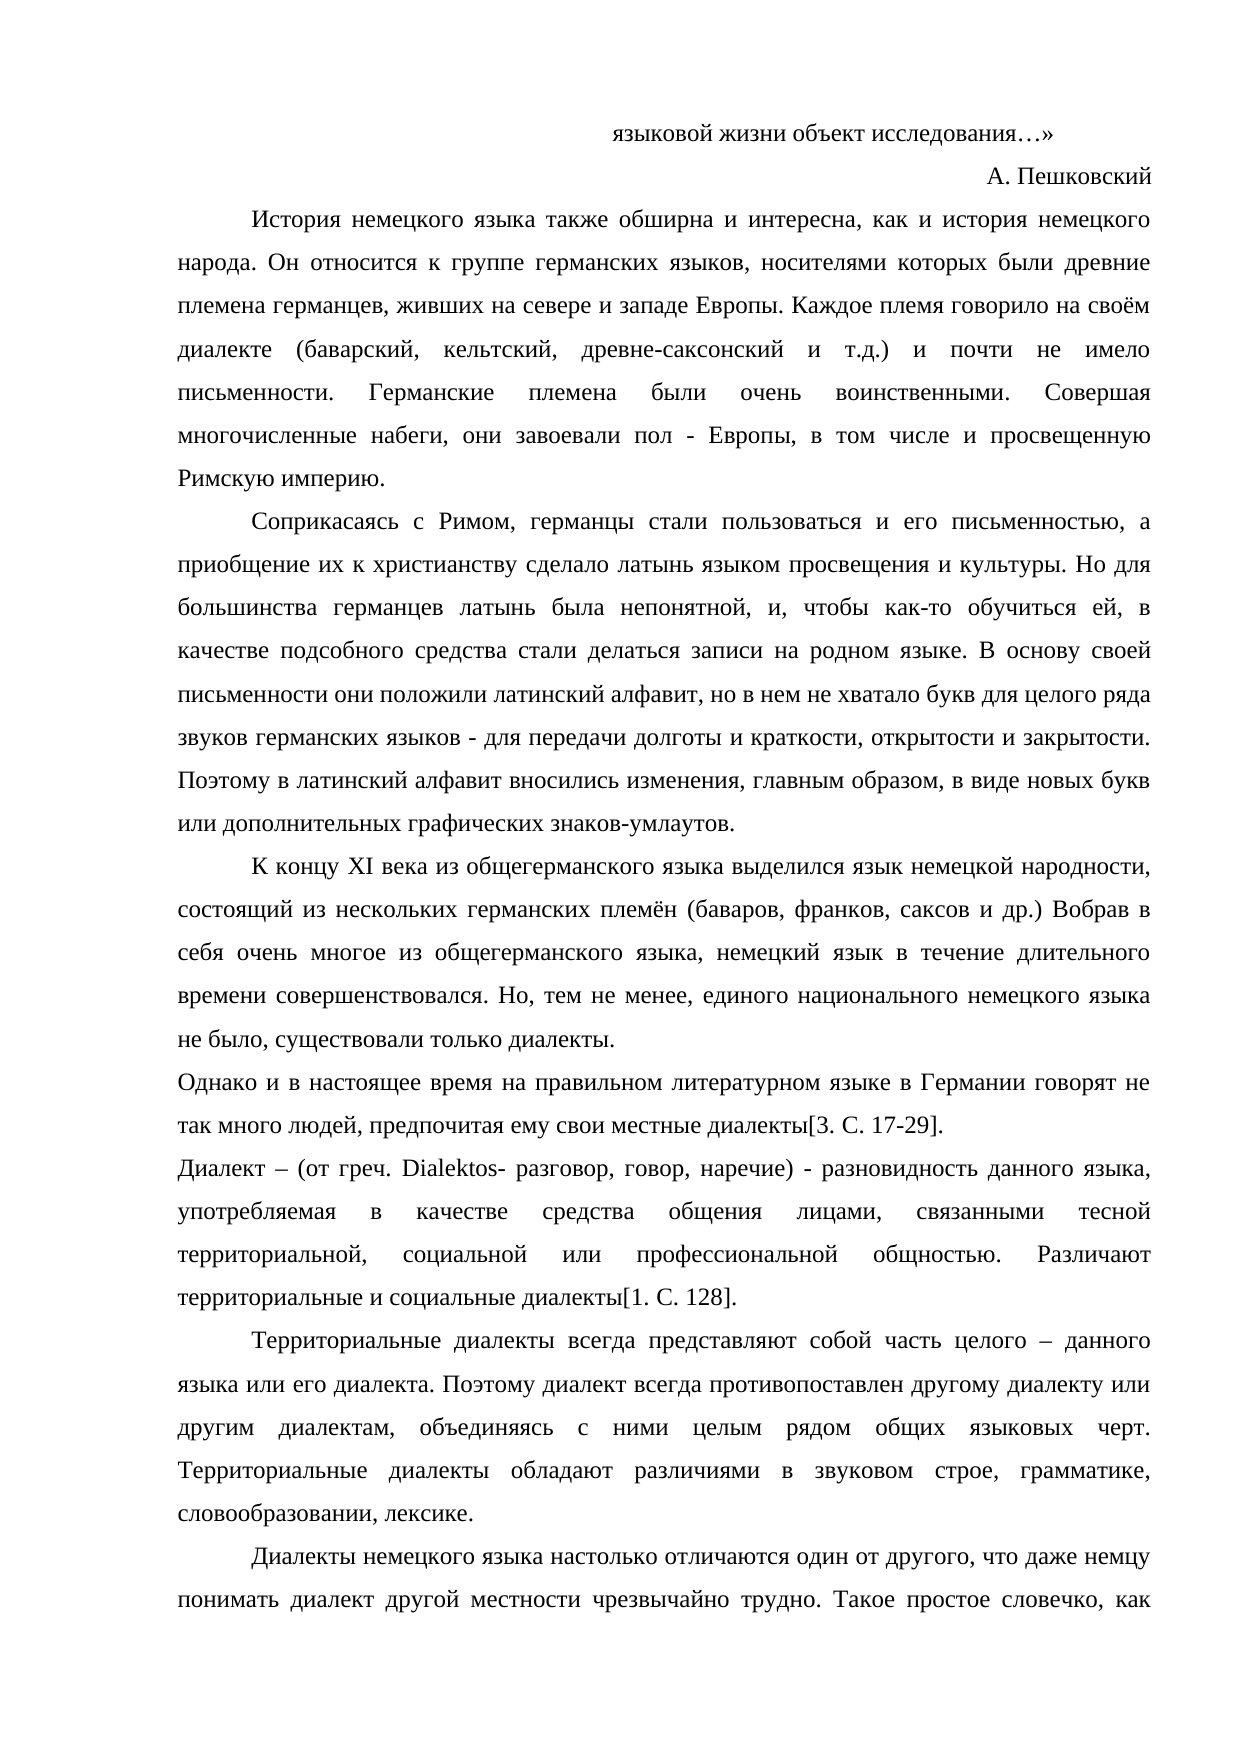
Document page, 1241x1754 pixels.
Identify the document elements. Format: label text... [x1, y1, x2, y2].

text А. Пешковский [177, 161, 1152, 190]
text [177, 1541, 1152, 1613]
text К концу XI века из общегерманского языка выделился язык немецкой народности, состоящий из нескольких германских племён (баваров, франков, саксов и др.) Вобрав в себя очень многое из общегерманского языка, немецкий язык в течение длительного времени совершенствовался. Но, тем не менее, единого национального немецкого языка не было, существовали только диалекты. [177, 851, 1152, 1052]
text История немецкого языка также обширна и интересна, как и история немецкого народа. Он относится к группе германских языков, носителями которых были древние племена германцев, живших на севере и западе Европы. Каждое племя говорило на своём диалекте (баварский, кельтский, древне-саксонский и т.д.) и почти не имело письменности. Германские племена были очень воинственными. Совершая многочисленные набеги, они завоевали пол - Европы, в том числе и просвещенную Римскую империю. [177, 204, 1152, 492]
text Диалект – (от греч. Dialektos- разговор, говор, наречие) - разновидность данного языка, употребляемая в качестве средства общения лицами, связанными тесной территориальной, социальной или профессиональной общностью. Различают территориальные и социальные диалекты[1. C. 128]. [177, 1153, 1152, 1311]
text языковой жизни объект исследования…» [177, 118, 1152, 147]
text Территориальные диалекты всегда представляют собой часть целого – данного языка или его диалекта. Поэтому диалект всегда противопоставлен другому диалекту или другим диалектам, объединяясь с ними целым рядом общих языковых черт. Территориальные диалекты обладают различиями в звуковом строе, грамматике, словообразовании, лексике. [177, 1326, 1152, 1527]
text Однако и в настоящее время на правильном литературном языке в Германии говорят не так много людей, предпочитая ему свои местные диалекты[3. C. 17-29]. [177, 1067, 1152, 1139]
text Соприкасаясь с Римом, германцы стали пользоваться и его письменностью, а приобщение их к христианству сделало латынь языком просвещения и культуры. Но для большинства германцев латынь была непонятной, и, чтобы как-то обучиться ей, в качестве подсобного средства стали делаться записи на родном языке. В основу своей письменности они положили латинский алфавит, но в нем не хватало букв для целого ряда звуков германских языков - для передачи долготы и краткости, открытости и закрытости. Поэтому в латинский алфавит вносились изменения, главным образом, в виде новых букв или дополнительных графических знаков-умлаутов. [177, 506, 1152, 837]
